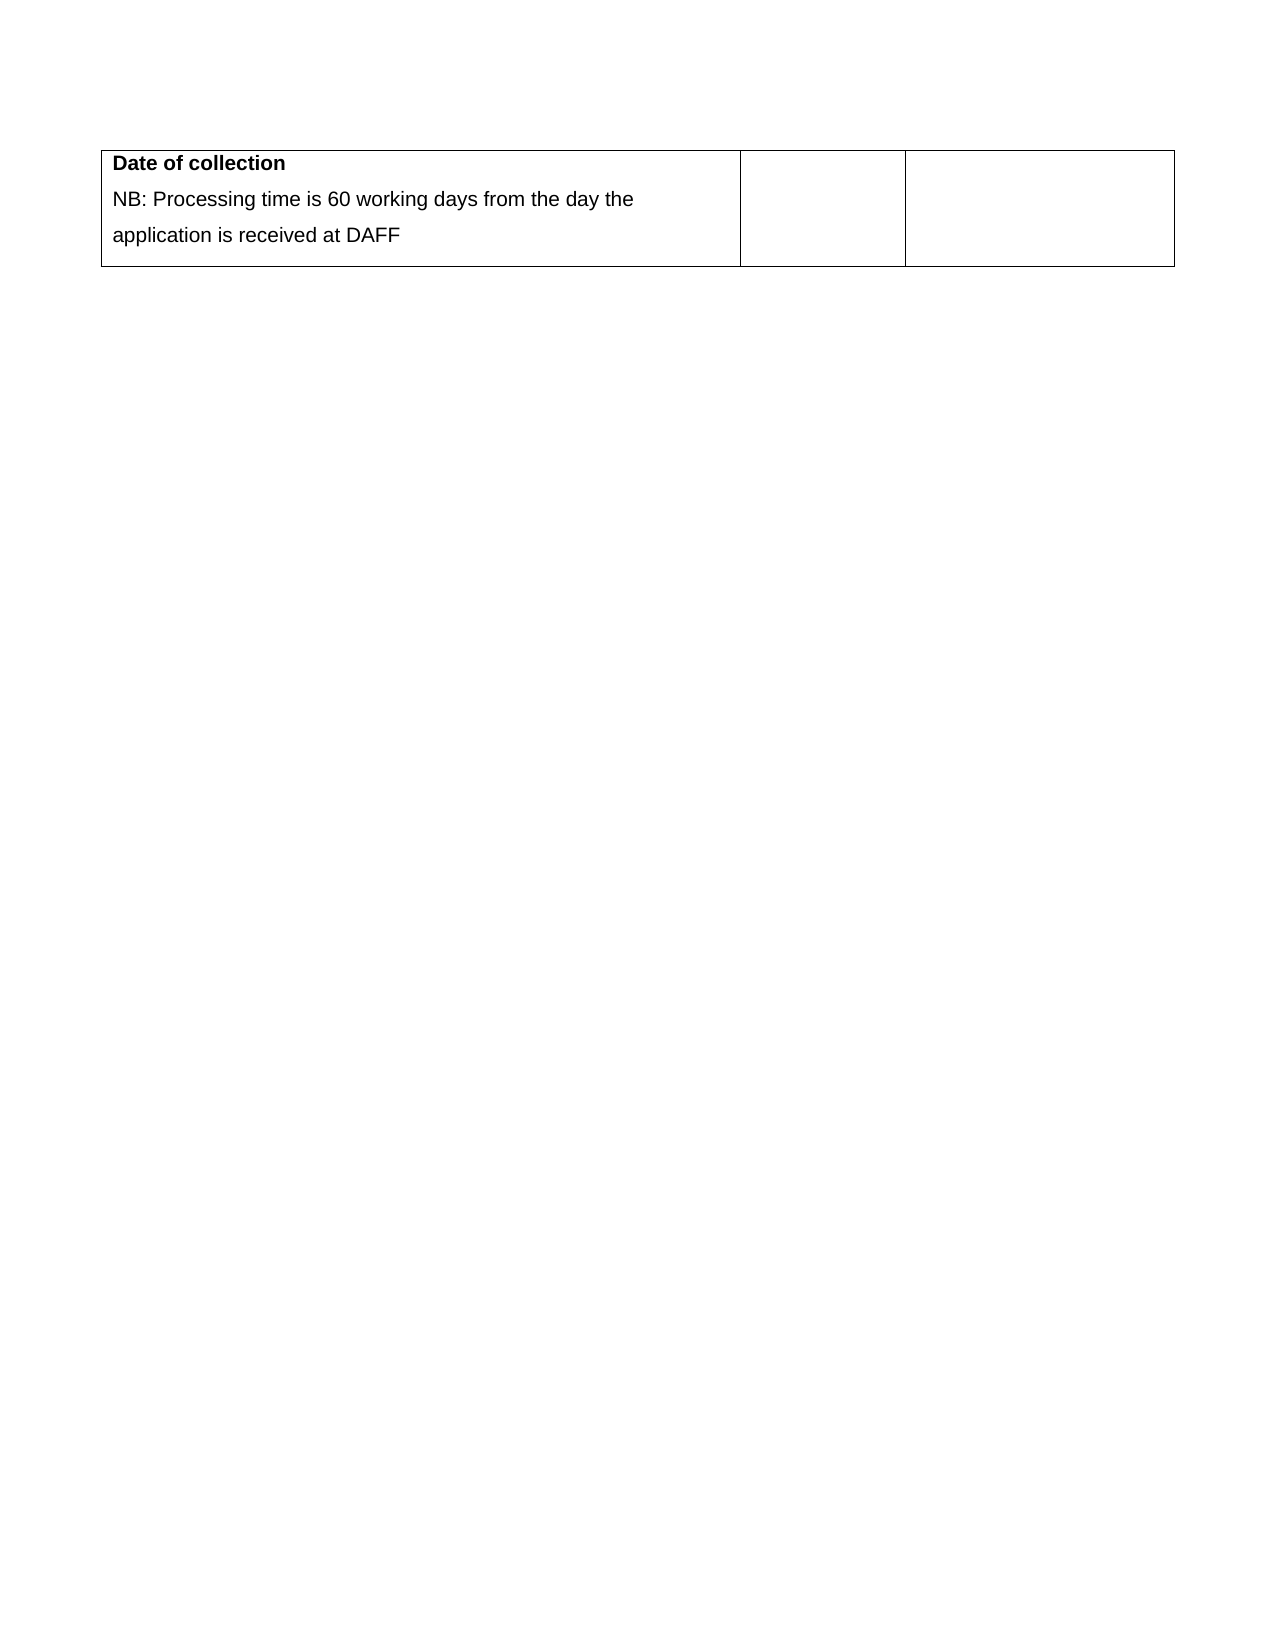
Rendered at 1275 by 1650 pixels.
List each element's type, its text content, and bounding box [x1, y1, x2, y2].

table_cell Date of collection NB: Processing time is 60 working days from the day the application is received at DAFF [102, 151, 740, 266]
table_cell [906, 151, 1174, 266]
table_cell [741, 151, 905, 266]
